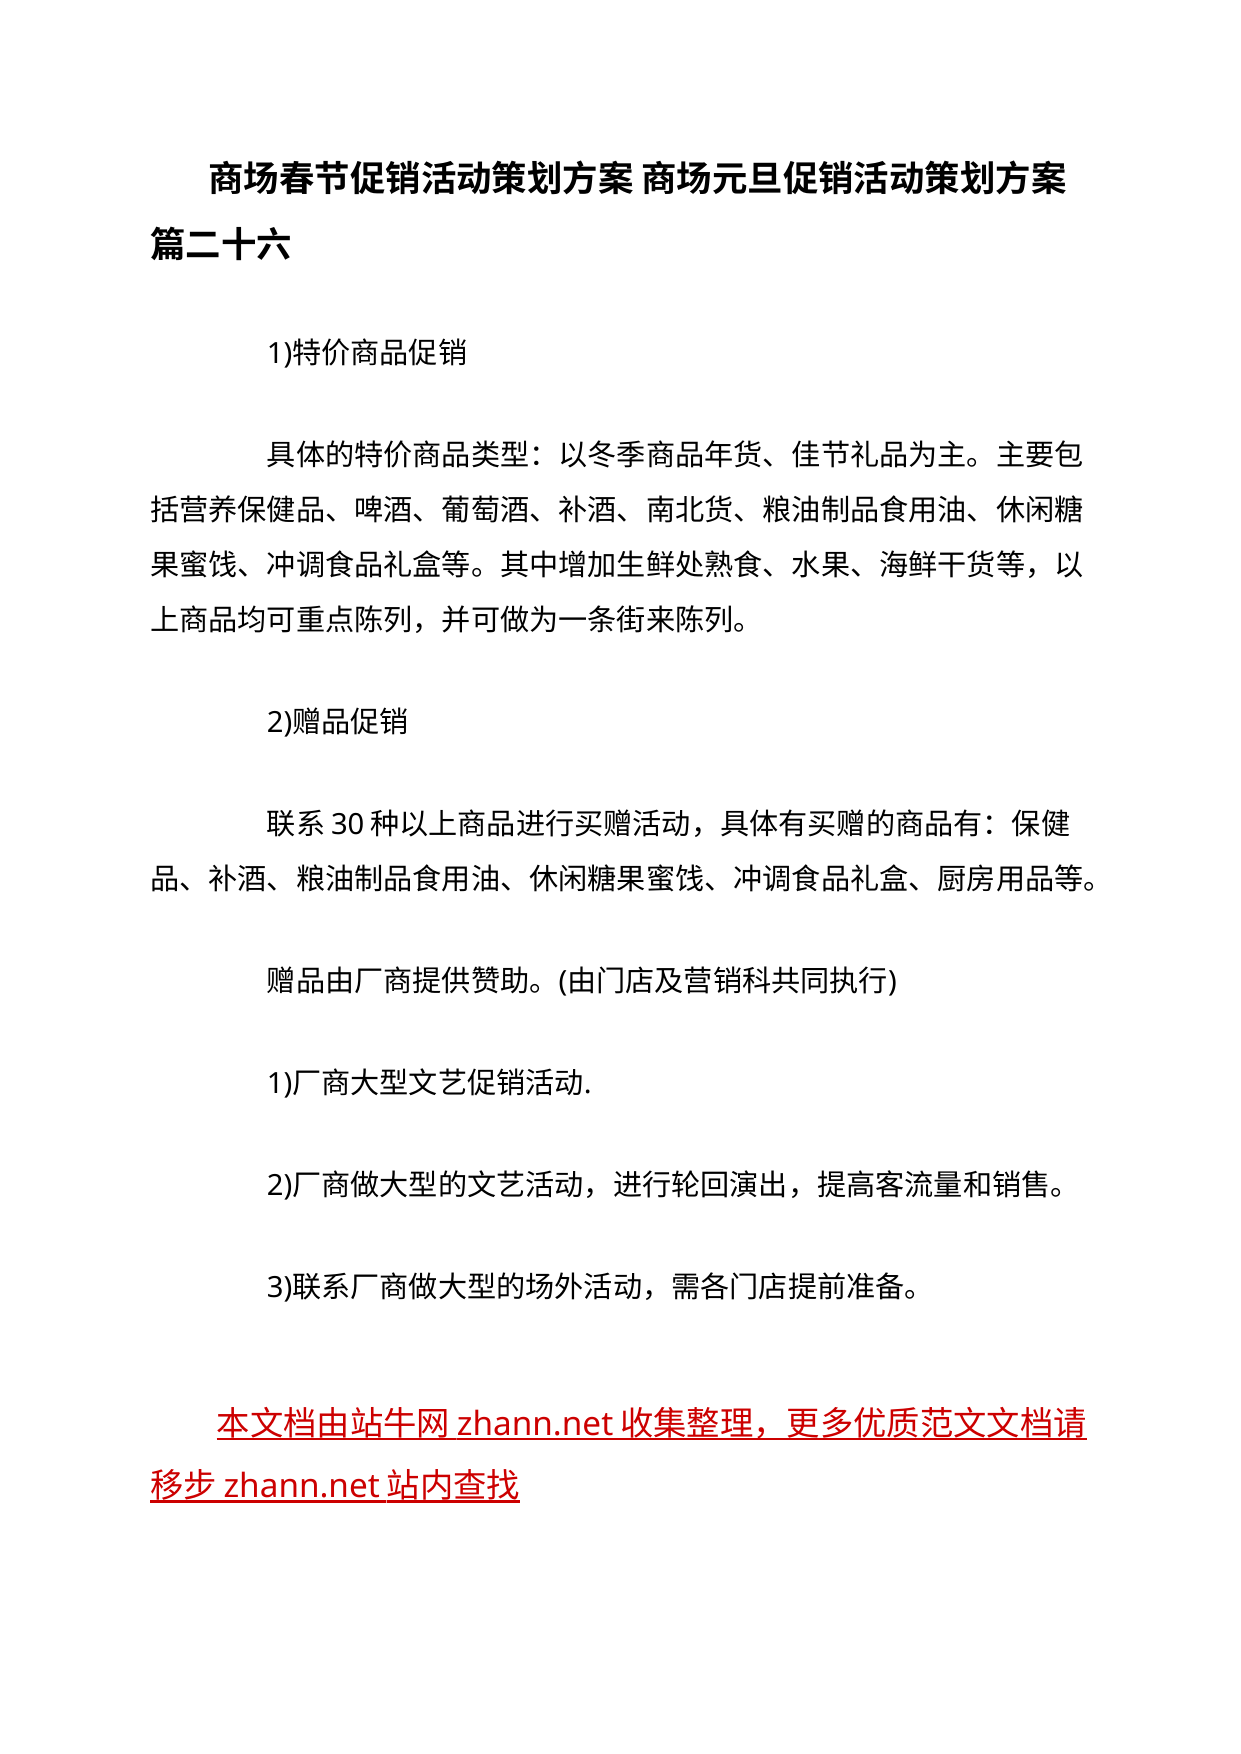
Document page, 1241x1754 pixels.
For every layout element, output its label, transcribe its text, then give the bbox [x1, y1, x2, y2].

text 2)厂商做大型的文艺活动，进行轮回演出，提高客流量和销售。 [150, 1161, 1090, 1204]
text 联系30种以上商品进行买赠活动，具体有买赠的商品有：保健品、补酒、粮油制品食用油、休闲糖果蜜饯、冲调食品礼盒、厨房用品等。 [150, 801, 1090, 898]
text 1)厂商大型文艺促销活动. [150, 1059, 1090, 1102]
text 具体的特价商品类型：以冬季商品年货、佳节礼品为主。主要包括营养保健品、啤酒、葡萄酒、补酒、南北货、粮油制品食用油、休闲糖果蜜饯、冲调食品礼盒等。其中增加生鲜处熟食、水果、海鲜干货等，以上商品均可重点陈列，并可做为一条街来陈列。 [150, 432, 1090, 639]
text 商场春节促销活动策划方案 商场元旦促销活动策划方案篇二十六 [150, 150, 1090, 268]
text 赠品由厂商提供赞助。(由门店及营销科共同执行) [150, 957, 1090, 1000]
text 本文档由站牛网zhann.net收集整理，更多优质范文文档请移步zhann.net站内查找 [150, 1396, 1090, 1508]
text 1)特价商品促销 [150, 330, 1090, 372]
text 2)赠品促销 [150, 698, 1090, 741]
text 3)联系厂商做大型的场外活动，需各门店提前准备。 [150, 1263, 1090, 1306]
